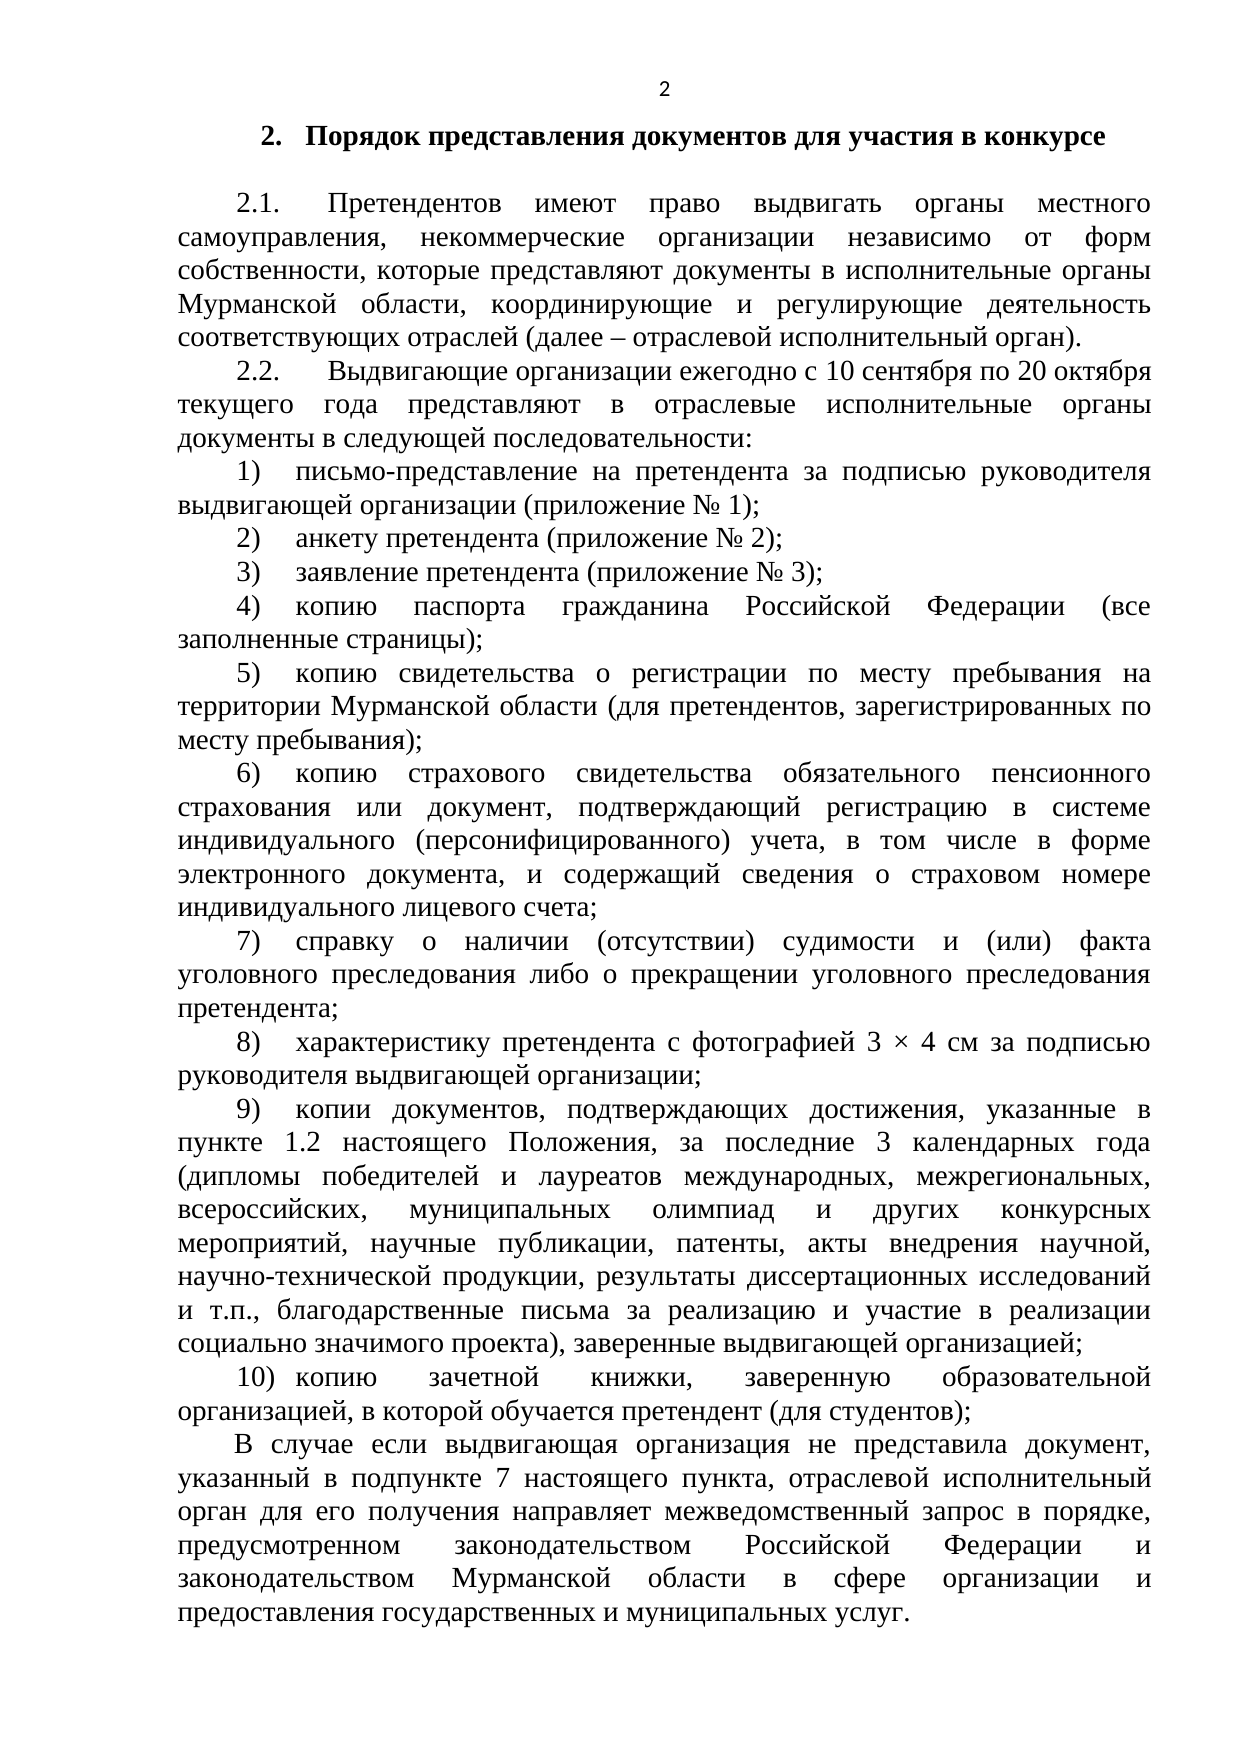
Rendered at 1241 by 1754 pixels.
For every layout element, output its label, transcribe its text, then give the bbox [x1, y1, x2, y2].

list копию свидетельства о регистрации по месту пребывания на территории Мурманской области (для претендентов, зарегистрированных по месту пребывания); [177, 655, 1152, 755]
list копию зачетной книжки, заверенную образовательной организацией, в которой обучается претендент (для студентов); [177, 1359, 1152, 1426]
list анкету претендента (приложение № 2); [177, 521, 1152, 554]
list Выдвигающие организации ежегодно с 10 сентября по 20 октября текущего года представляют в отраслевые исполнительные органы документы в следующей последовательности: [177, 353, 1152, 453]
list Претендентов имеют право выдвигать органы местного самоуправления, некоммерческие организации независимо от форм собственности, которые представляют документы в исполнительные органы Мурманской области, координирующие и регулирующие деятельность соответствующих отраслей (далее – отраслевой исполнительный орган). [177, 185, 1152, 353]
list копию страхового свидетельства обязательного пенсионного страхования или документ, подтверждающий регистрацию в системе индивидуального (персонифицированного) учета, в том числе в форме электронного документа, и содержащий сведения о страховом номере индивидуального лицевого счета; [177, 755, 1152, 923]
list копии документов, подтверждающих достижения, указанные в пункте 1.2 настоящего Положения, за последние 3 календарных года (дипломы победителей и лауреатов международных, межрегиональных, всероссийских, муниципальных олимпиад и других конкурсных мероприятий, научные публикации, патенты, акты внедрения научной, научно-технической продукции, результаты диссертационных исследований и т.п., благодарственные письма за реализацию и участие в реализации социально значимого проекта), заверенные выдвигающей организацией; [177, 1091, 1152, 1359]
list письмо-представление на претендента за подписью руководителя выдвигающей организации (приложение № 1); [177, 453, 1152, 521]
list копию паспорта гражданина Российской Федерации (все заполненные страницы); [177, 588, 1152, 655]
text В случае если выдвигающая организация не представила документ, указанный в подпункте 7 настоящего пункта, отраслевой исполнительный орган для его получения направляет межведомственный запрос в порядке, предусмотренном законодательством Российской Федерации и законодательством Мурманской области в сфере организации и предоставления государственных и муниципальных услуг. [177, 1426, 1152, 1627]
list справку о наличии (отсутствии) судимости и (или) факта уголовного преследования либо о прекращении уголовного преследования претендента; [177, 923, 1152, 1024]
list заявление претендента (приложение № 3); [177, 554, 1152, 588]
list Порядок представления документов для участия в конкурсе [215, 118, 1152, 152]
list характеристику претендента с фотографией 3 × 4 см за подписью руководителя выдвигающей организации; [177, 1024, 1152, 1091]
